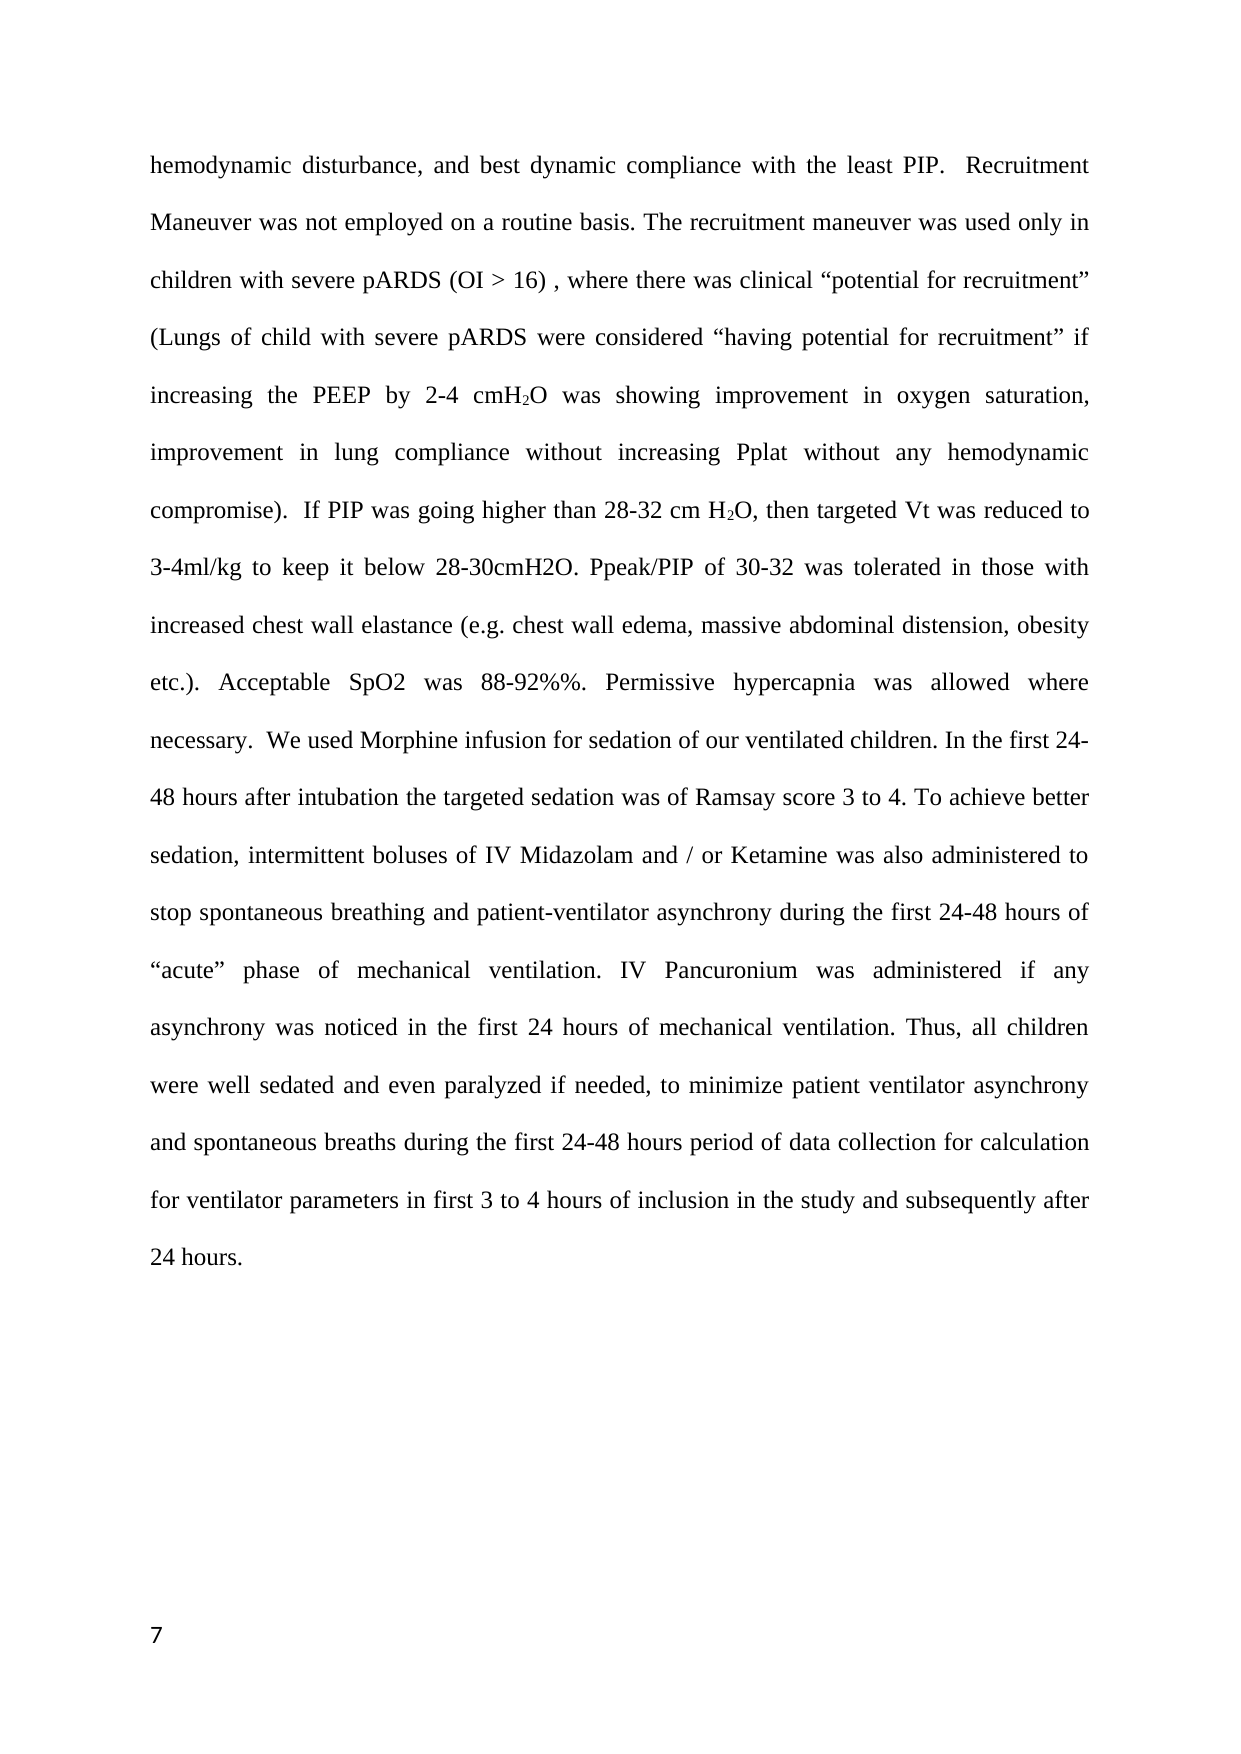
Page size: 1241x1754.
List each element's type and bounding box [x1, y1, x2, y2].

text [150, 150, 1090, 1271]
